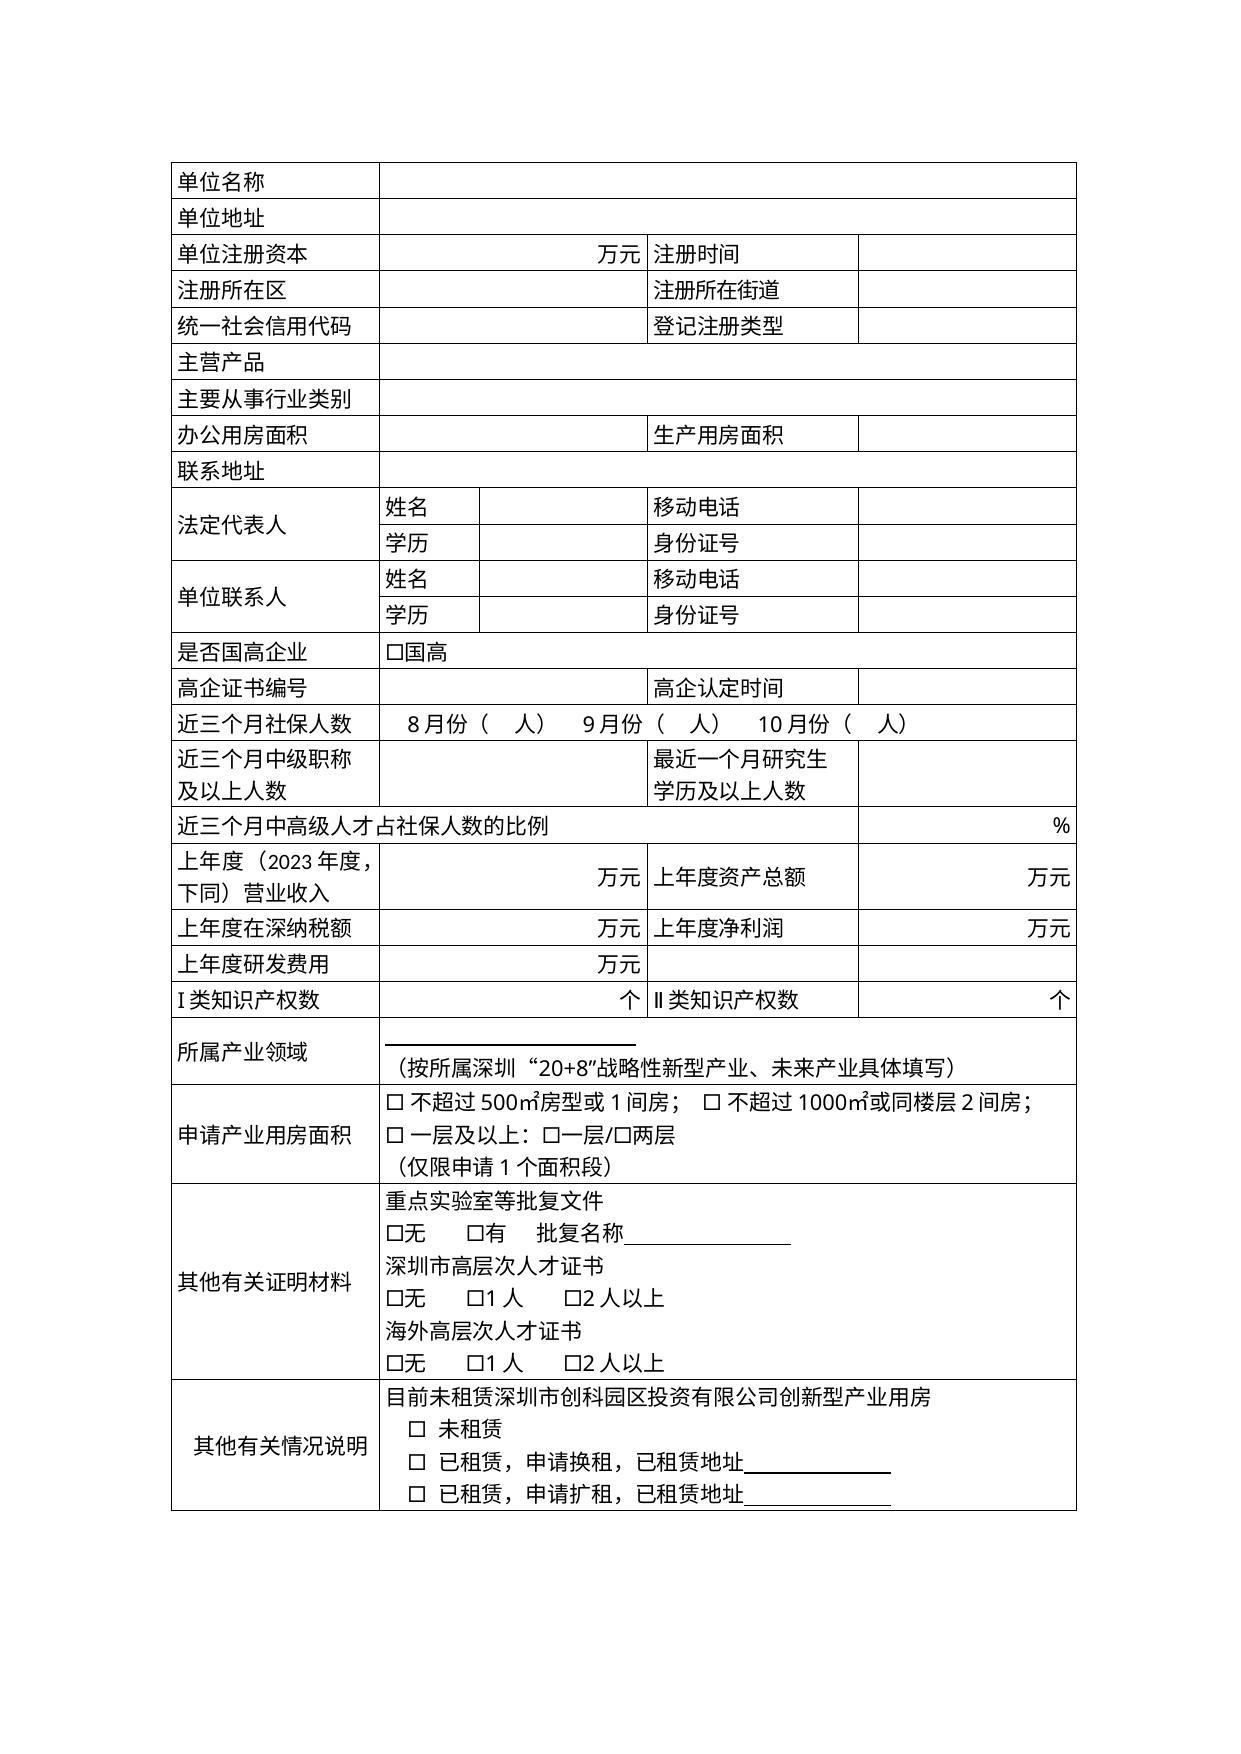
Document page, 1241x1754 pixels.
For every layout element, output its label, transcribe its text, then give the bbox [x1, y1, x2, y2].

table_cell 8月份（ 人） 9月份（ 人） 10月份（ 人） [380, 705, 1076, 740]
table_cell 学历 [380, 597, 479, 632]
table_cell 是否国高企业 [172, 633, 379, 668]
table_cell 其他有关情况说明 [172, 1380, 379, 1509]
table_cell 生产用房面积 [648, 416, 858, 451]
table_cell 万元 [380, 946, 647, 981]
table_cell 联系地址 [172, 452, 379, 487]
table_cell 注册所在区 [172, 271, 379, 307]
table_cell 国高 [380, 633, 1076, 668]
table_header 单位名称 [172, 163, 379, 198]
table_cell [380, 271, 647, 307]
table_cell [859, 597, 1076, 632]
table_cell 上年度资产总额 [648, 844, 858, 908]
table_cell 万元 [380, 844, 647, 908]
table_cell 目前未租赁深圳市创科园区投资有限公司创新型产业用房 未租赁 已租赁，申请换租，已租赁地址 已租赁，申请扩租，已租赁地址 [380, 1380, 1076, 1509]
table_cell [480, 488, 647, 523]
table_cell [380, 308, 647, 343]
table_cell 最近一个月研究生 学历及以上人数 [648, 741, 858, 806]
table_cell 不超过500㎡房型或1间房； 不超过1000㎡或同楼层2间房； 一层及以上：一层/两层 （仅限申请1个面积段） [380, 1085, 1076, 1182]
table_cell [859, 271, 1076, 307]
table_cell % [859, 807, 1076, 842]
table_cell 主营产品 [172, 344, 379, 379]
table_cell [480, 597, 647, 632]
table_cell 万元 [859, 844, 1076, 908]
table_cell [648, 946, 858, 981]
table_cell 万元 [380, 235, 647, 270]
table_cell [380, 199, 1076, 234]
table_cell [859, 669, 1076, 704]
table_cell 移动电话 [648, 488, 858, 523]
table_cell 统一社会信用代码 [172, 308, 379, 343]
table_cell [859, 946, 1076, 981]
table_cell [380, 416, 647, 451]
table_cell 上年度在深纳税额 [172, 910, 379, 944]
table_cell 上年度净利润 [648, 910, 858, 944]
table_cell （按所属深圳“20+8”战略性新型产业、未来产业具体填写） [380, 1018, 1076, 1084]
table_cell 登记注册类型 [648, 308, 858, 343]
table_cell [859, 308, 1076, 343]
table_cell 身份证号 [648, 525, 858, 559]
table_cell 所属产业领域 [172, 1018, 379, 1084]
table_cell 个 [859, 982, 1076, 1017]
table_cell 上年度（2023年度，下同）营业收入 [172, 844, 379, 908]
table_cell 上年度研发费用 [172, 946, 379, 981]
table_cell [480, 525, 647, 559]
table_cell 申请产业用房面积 [172, 1085, 379, 1182]
table_cell [380, 380, 1076, 415]
table_cell [480, 561, 647, 596]
table_cell 主要从事行业类别 [172, 380, 379, 415]
table_cell [380, 741, 647, 806]
table_cell [859, 235, 1076, 270]
table_cell 个 [380, 982, 647, 1017]
table_cell 高企认定时间 [648, 669, 858, 704]
table_cell 单位注册资本 [172, 235, 379, 270]
table_cell I类知识产权数 [172, 982, 379, 1017]
table_cell 姓名 [380, 561, 479, 596]
table_cell [859, 525, 1076, 559]
table_cell 高企证书编号 [172, 669, 379, 704]
table_cell 万元 [859, 910, 1076, 944]
table_cell Ⅱ类知识产权数 [648, 982, 858, 1017]
table_cell 万元 [380, 910, 647, 944]
table_cell 重点实验室等批复文件 无 有 批复名称 深圳市高层次人才证书 无 1人 2人以上 海外高层次人才证书 无 1人 2人以上 [380, 1184, 1076, 1378]
table_cell 近三个月中高级人才占社保人数的比例 [172, 807, 858, 842]
table_cell 注册所在街道 [648, 271, 858, 307]
table_cell [380, 452, 1076, 487]
table_cell [380, 344, 1076, 379]
table_cell [380, 669, 647, 704]
table_cell 近三个月社保人数 [172, 705, 379, 740]
table_cell [859, 741, 1076, 806]
table_cell 身份证号 [648, 597, 858, 632]
table_cell 法定代表人 [172, 488, 379, 559]
table_cell 单位联系人 [172, 561, 379, 632]
table_cell [859, 488, 1076, 523]
table_cell 姓名 [380, 488, 479, 523]
table_cell 移动电话 [648, 561, 858, 596]
table_cell 单位地址 [172, 199, 379, 234]
table_cell 近三个月中级职称 及以上人数 [172, 741, 379, 806]
table_cell 注册时间 [648, 235, 858, 270]
table_header [380, 163, 1076, 198]
table_cell 学历 [380, 525, 479, 559]
table_cell [859, 561, 1076, 596]
table_cell 办公用房面积 [172, 416, 379, 451]
table_cell 其他有关证明材料 [172, 1184, 379, 1378]
table_cell [859, 416, 1076, 451]
